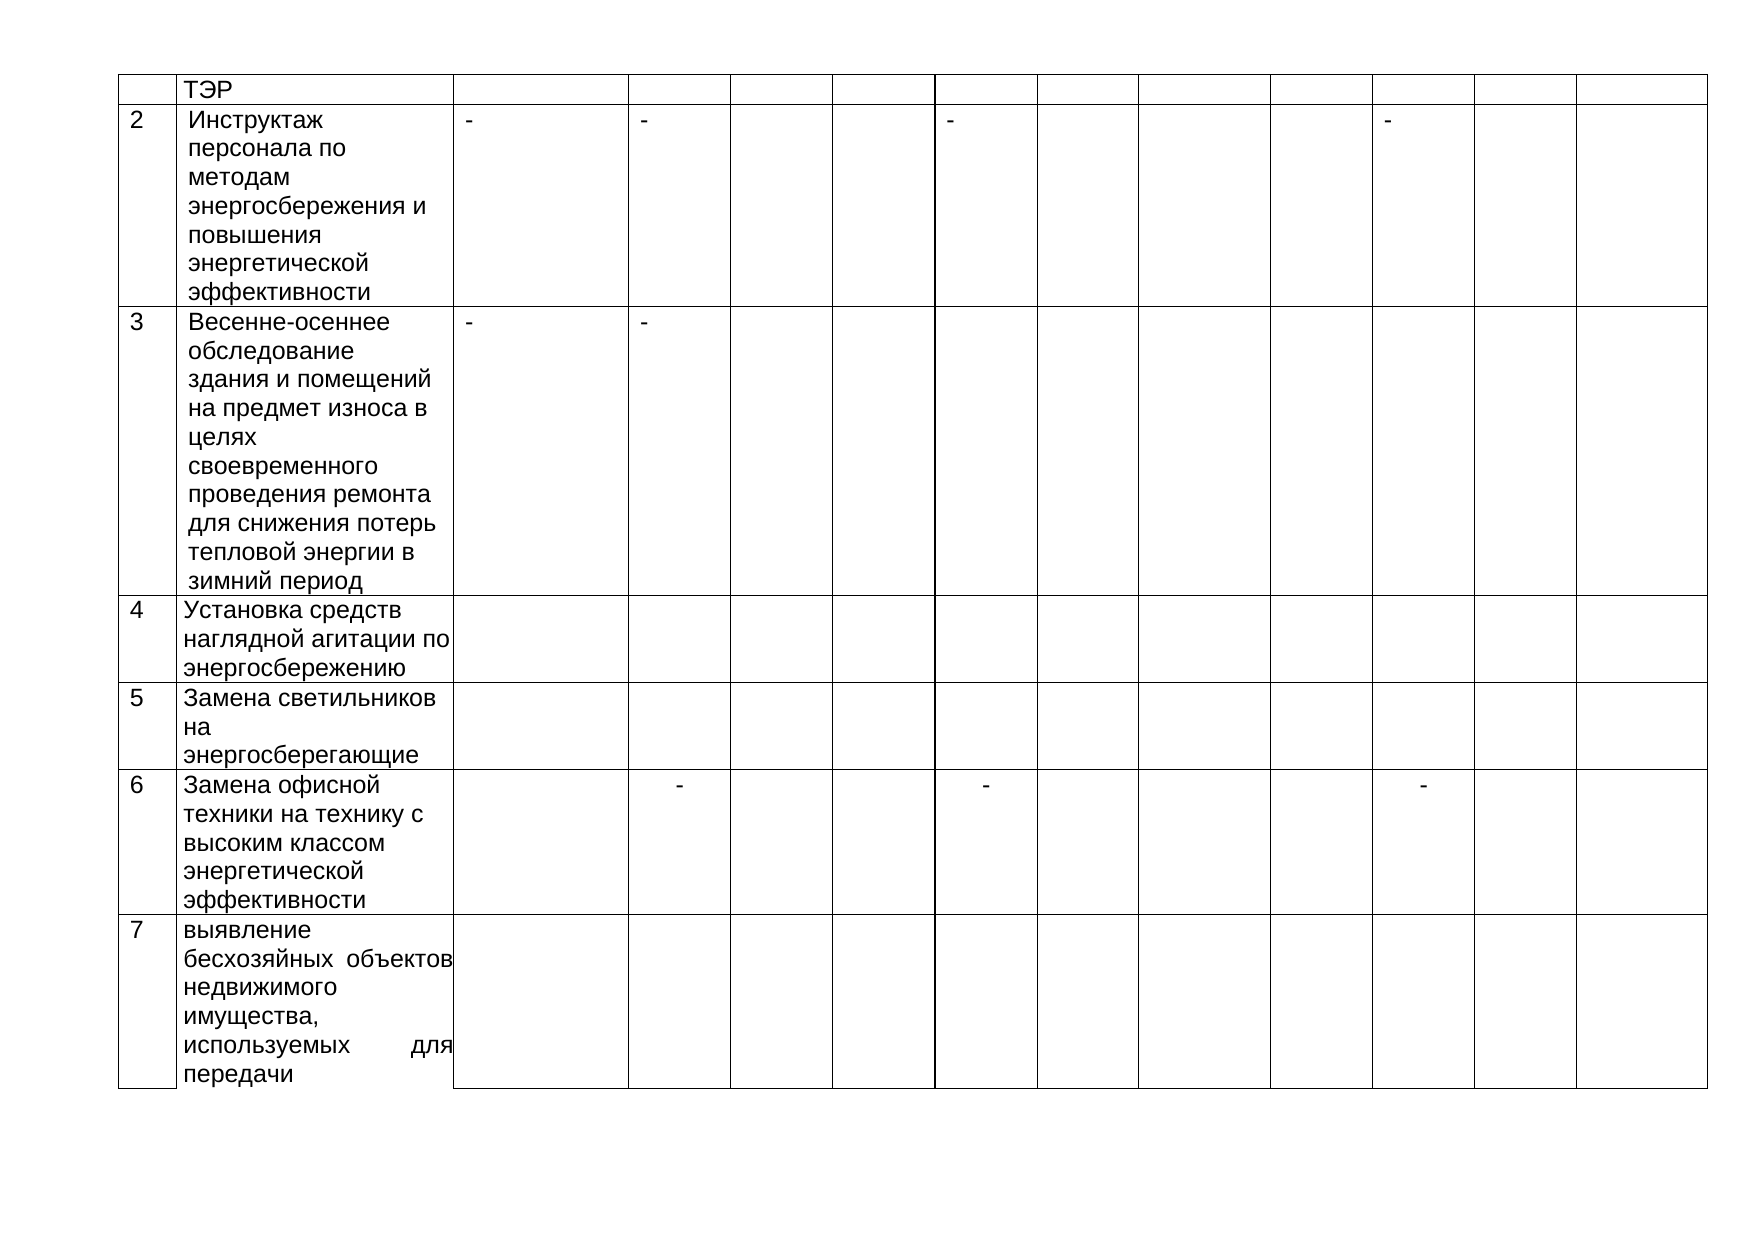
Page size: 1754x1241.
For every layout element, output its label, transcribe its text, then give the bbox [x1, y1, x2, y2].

table_cell [731, 105, 832, 306]
table_cell Установка средств наглядной агитации по энергосбережению [177, 596, 453, 682]
table_cell [629, 683, 730, 769]
table_cell [731, 307, 832, 594]
table_cell [731, 596, 832, 682]
table_cell [1577, 75, 1707, 104]
table_cell [454, 683, 628, 769]
table_cell [833, 105, 934, 306]
table_cell 1 [119, 75, 176, 104]
table_cell [1475, 105, 1576, 306]
table_cell [1139, 770, 1270, 914]
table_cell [177, 915, 453, 1087]
table_cell [936, 915, 1037, 1087]
table_cell [1139, 105, 1270, 306]
table_cell [833, 596, 934, 682]
table_cell [1038, 915, 1138, 1087]
table_cell - [454, 75, 628, 104]
table_cell [1271, 596, 1372, 682]
table_cell 7 [119, 915, 176, 1087]
table_cell [833, 915, 934, 1087]
table_cell Замена офисной техники на технику с высоким классом энергетической эффективности [177, 770, 453, 914]
table_cell [1038, 770, 1138, 914]
table_cell - [936, 105, 1037, 306]
table_cell 6 [119, 770, 176, 914]
table_cell - [936, 770, 1037, 914]
table_cell Замена светильников на энергосберегающие [177, 683, 453, 769]
table_cell - [454, 105, 628, 306]
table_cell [177, 75, 453, 104]
table_cell 3 [119, 307, 176, 594]
table_cell [1038, 596, 1138, 682]
table_cell - [629, 307, 730, 594]
table_cell [1038, 105, 1138, 306]
table_cell [1577, 915, 1707, 1087]
table_cell [1475, 75, 1576, 104]
table_cell [1139, 307, 1270, 594]
table_cell [731, 75, 832, 104]
table_cell [1038, 307, 1138, 594]
table_cell [833, 75, 934, 104]
table_cell [1038, 75, 1138, 104]
table_cell - [454, 307, 628, 594]
table_cell Весенне-осеннее обследование здания и помещений на предмет износа в целях своевременного проведения ремонта для снижения потерь тепловой энергии в зимний период [177, 307, 453, 594]
table_cell [1475, 307, 1576, 594]
table_cell [1139, 915, 1270, 1087]
table_cell - [629, 105, 730, 306]
table_cell - [629, 770, 730, 914]
table_cell [1373, 307, 1474, 594]
table_cell [1373, 75, 1474, 104]
table_cell [1271, 105, 1372, 306]
table_cell [1271, 75, 1372, 104]
table_cell 5 [119, 683, 176, 769]
table_cell [731, 683, 832, 769]
table_cell [1475, 683, 1576, 769]
table_cell 4 [119, 596, 176, 682]
table_cell [1271, 770, 1372, 914]
table_cell [936, 75, 1037, 104]
table_cell [1373, 596, 1474, 682]
table_cell [1475, 915, 1576, 1087]
table_cell [1475, 770, 1576, 914]
table_cell [1271, 683, 1372, 769]
table_cell [936, 683, 1037, 769]
table_cell [833, 683, 934, 769]
table_cell [454, 915, 628, 1087]
table_cell [1038, 683, 1138, 769]
table_cell [454, 770, 628, 914]
table_cell [1271, 307, 1372, 594]
table_cell Инструктаж персонала по методам энергосбережения и повышения энергетической эффективности [177, 105, 453, 306]
table_cell [1373, 915, 1474, 1087]
table_cell [731, 770, 832, 914]
table_cell [1577, 683, 1707, 769]
table_cell [936, 596, 1037, 682]
table_cell [1373, 683, 1474, 769]
table_cell [1139, 596, 1270, 682]
table_cell [1139, 75, 1270, 104]
table_cell [936, 307, 1037, 594]
table_cell [629, 915, 730, 1087]
table_cell - [1373, 770, 1474, 914]
table_cell [1577, 307, 1707, 594]
table_cell [731, 915, 832, 1087]
table_cell [1577, 770, 1707, 914]
table_cell - [629, 75, 730, 104]
table_cell [833, 770, 934, 914]
table_cell 2 [119, 105, 176, 306]
table_cell [1139, 683, 1270, 769]
table_cell [1271, 915, 1372, 1087]
table_cell - [1373, 105, 1474, 306]
table_cell [629, 596, 730, 682]
table_cell [1577, 105, 1707, 306]
table_cell [833, 307, 934, 594]
table_cell [1475, 596, 1576, 682]
table_cell [1577, 596, 1707, 682]
table_cell [454, 596, 628, 682]
